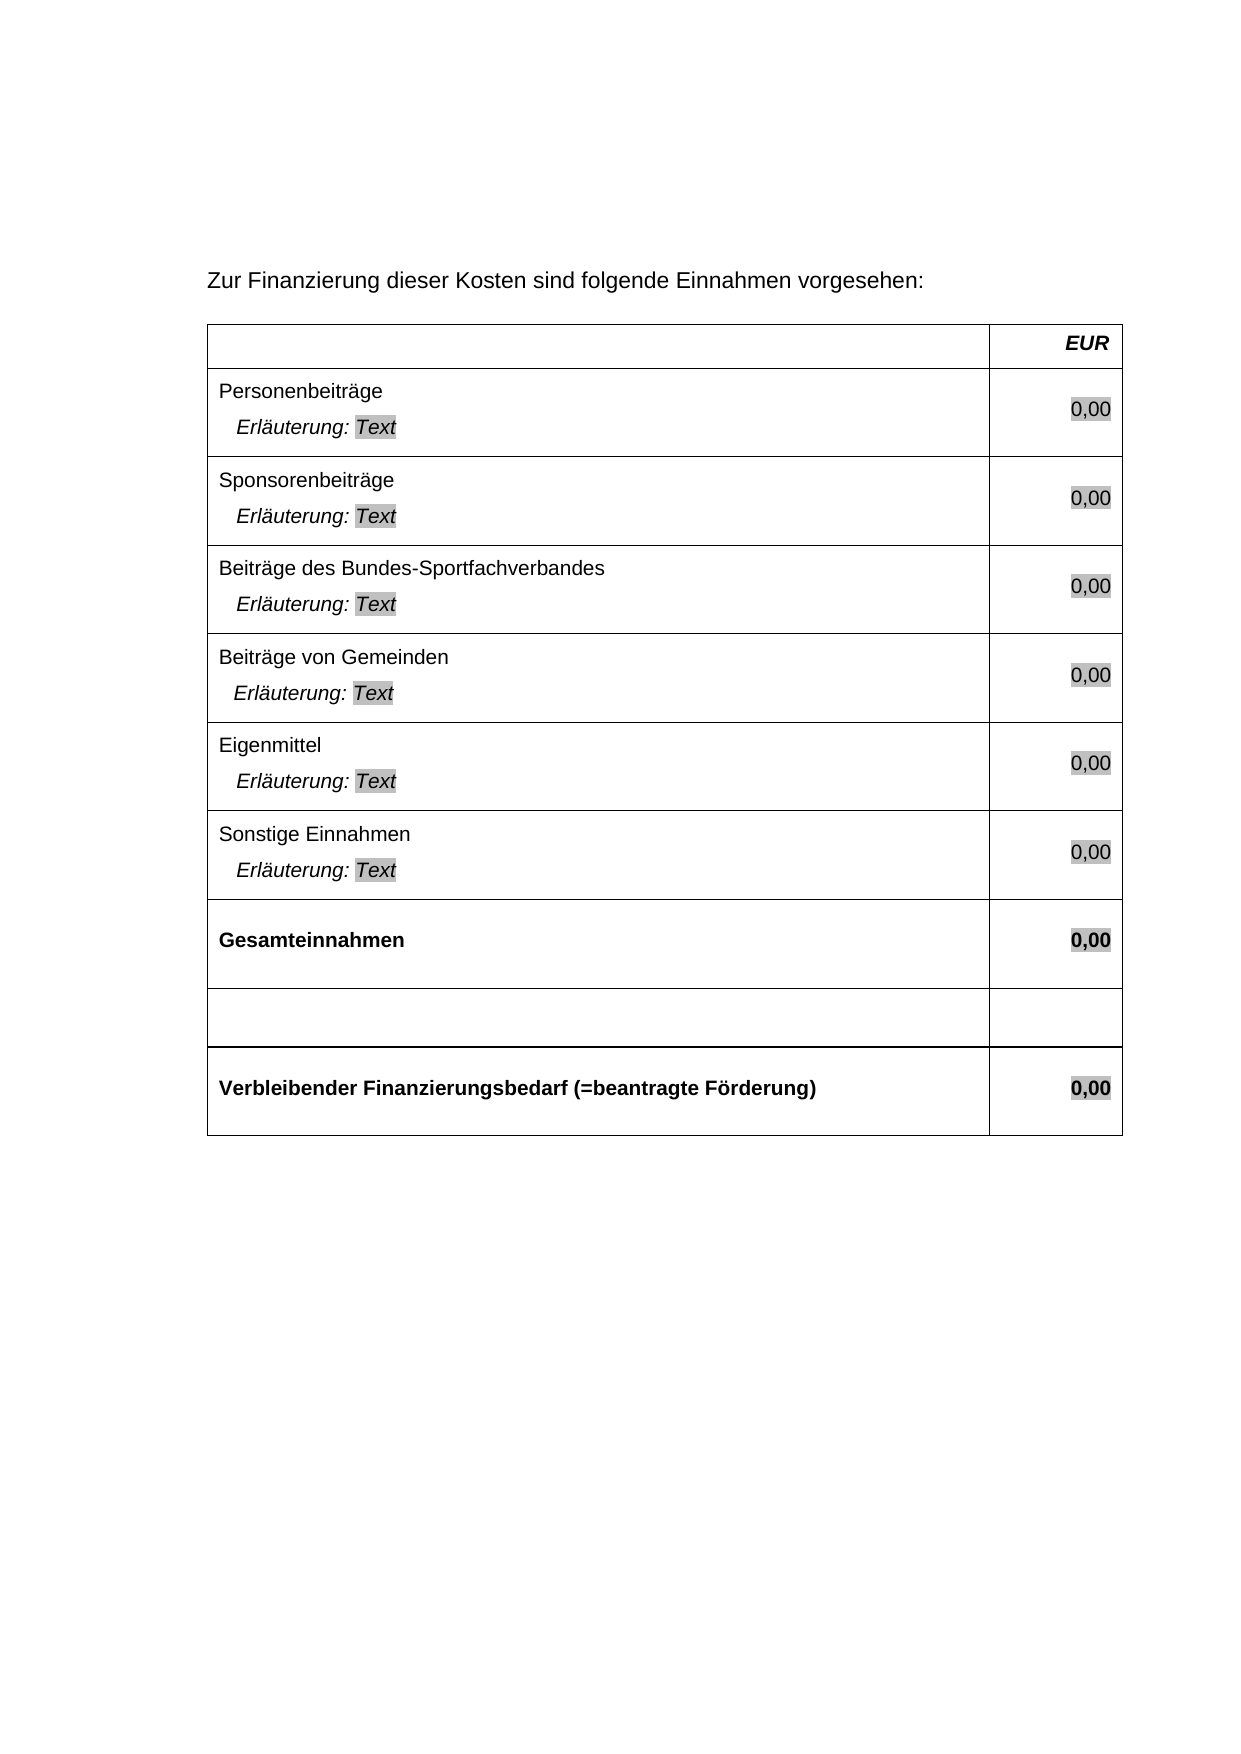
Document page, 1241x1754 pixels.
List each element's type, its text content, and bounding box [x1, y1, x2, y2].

table_cell Beiträge von Gemeinden Erläuterung: Text [208, 634, 989, 722]
table_cell Eigenmittel Erläuterung: Text [208, 723, 989, 810]
table_cell Verbleibender Finanzierungsbedarf (=beantragte Förderung) [208, 1048, 989, 1135]
table_cell 0,00 [990, 900, 1122, 987]
table_cell 0,00 [990, 369, 1122, 456]
table_cell Sponsorenbeiträge Erläuterung: Text [208, 457, 989, 545]
table_cell 0,00 [990, 634, 1122, 722]
table_cell Personenbeiträge Erläuterung: Text [208, 369, 989, 456]
table_cell Beiträge des Bundes-Sportfachverbandes Erläuterung: Text [208, 546, 989, 633]
table_cell Sonstige Einnahmen Erläuterung: Text [208, 811, 989, 899]
table_cell 0,00 [990, 723, 1122, 810]
table_cell [990, 989, 1122, 1046]
text Zur Finanzierung dieser Kosten sind folgende Einnahmen vorgesehen: [207, 267, 1122, 294]
table_cell [208, 989, 989, 1046]
table_cell 0,00 [990, 546, 1122, 633]
table_cell 0,00 [990, 811, 1122, 899]
table_header [208, 325, 989, 368]
table_header EUR [990, 325, 1122, 368]
table_cell 0,00 [990, 1048, 1122, 1135]
table_cell 0,00 [990, 457, 1122, 545]
table_cell Gesamteinnahmen [208, 900, 989, 987]
